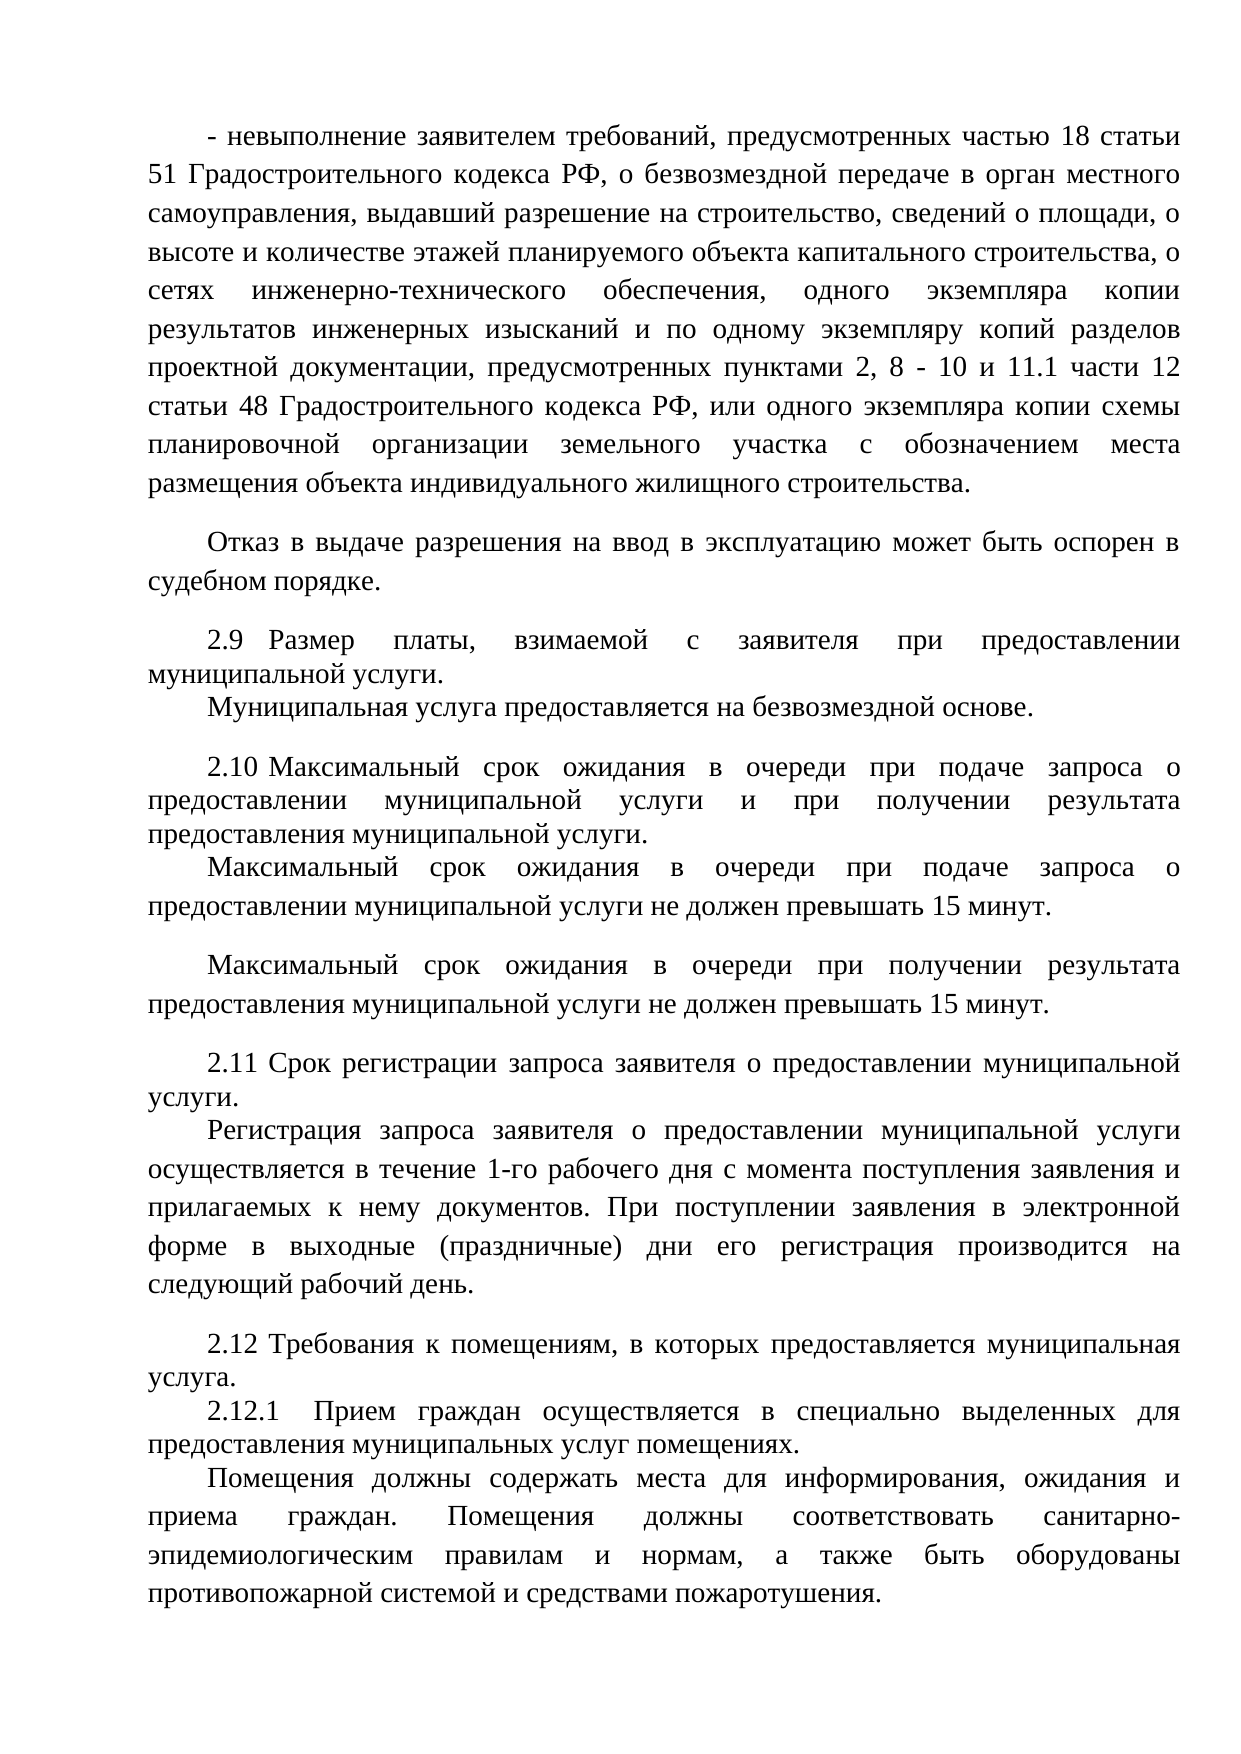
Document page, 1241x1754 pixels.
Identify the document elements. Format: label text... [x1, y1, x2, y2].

text Отказ в выдаче разрешения на ввод в эксплуатацию может быть оспорен в судебном порядке. [148, 524, 1181, 596]
text Муниципальная услуга предоставляется на безвозмездной основе. [148, 689, 1181, 723]
list Срок регистрации запроса заявителя о предоставлении муниципальной услуги. [148, 1045, 1181, 1112]
text Максимальный срок ожидания в очереди при подаче запроса о предоставлении муниципальной услуги не должен превышать 15 минут. [148, 849, 1181, 921]
text Регистрация запроса заявителя о предоставлении муниципальной услуги осуществляется в течение 1-го рабочего дня с момента поступления заявления и прилагаемых к нему документов. При поступлении заявления в электронной форме в выходные (праздничные) дни его регистрация производится на следующий рабочий день. [148, 1112, 1181, 1300]
text - невыполнение заявителем требований, предусмотренных частью 18 статьи 51 Градостроительного кодекса РФ, о безвозмездной передаче в орган местного самоуправления, выдавший разрешение на строительство, сведений о площади, о высоте и количестве этажей планируемого объекта капитального строительства, о сетях инженерно-технического обеспечения, одного экземпляра копии результатов инженерных изысканий и по одному экземпляру копий разделов проектной документации, предусмотренных пунктами 2, 8 - 10 и 11.1 части 12 статьи 48 Градостроительного кодекса РФ, или одного экземпляра копии схемы планировочной организации земельного участка с обозначением места размещения объекта индивидуального жилищного строительства. [148, 118, 1181, 498]
list Размер платы, взимаемой с заявителя при предоставлении муниципальной услуги. [148, 622, 1181, 689]
list Максимальный срок ожидания в очереди при подаче запроса о предоставлении муниципальной услуги и при получении результата предоставления муниципальной услуги. [148, 749, 1181, 849]
list Прием граждан осуществляется в специально выделенных для предоставления муниципальных услуг помещениях. [148, 1393, 1181, 1460]
list Требования к помещениям, в которых предоставляется муниципальная услуга. [148, 1326, 1181, 1393]
text Максимальный срок ожидания в очереди при получении результата предоставления муниципальной услуги не должен превышать 15 минут. [148, 947, 1181, 1019]
text Помещения должны содержать места для информирования, ожидания и приема граждан. Помещения должны соответствовать санитарно-эпидемиологическим правилам и нормам, а также быть оборудованы противопожарной системой и средствами пожаротушения. [148, 1460, 1181, 1609]
